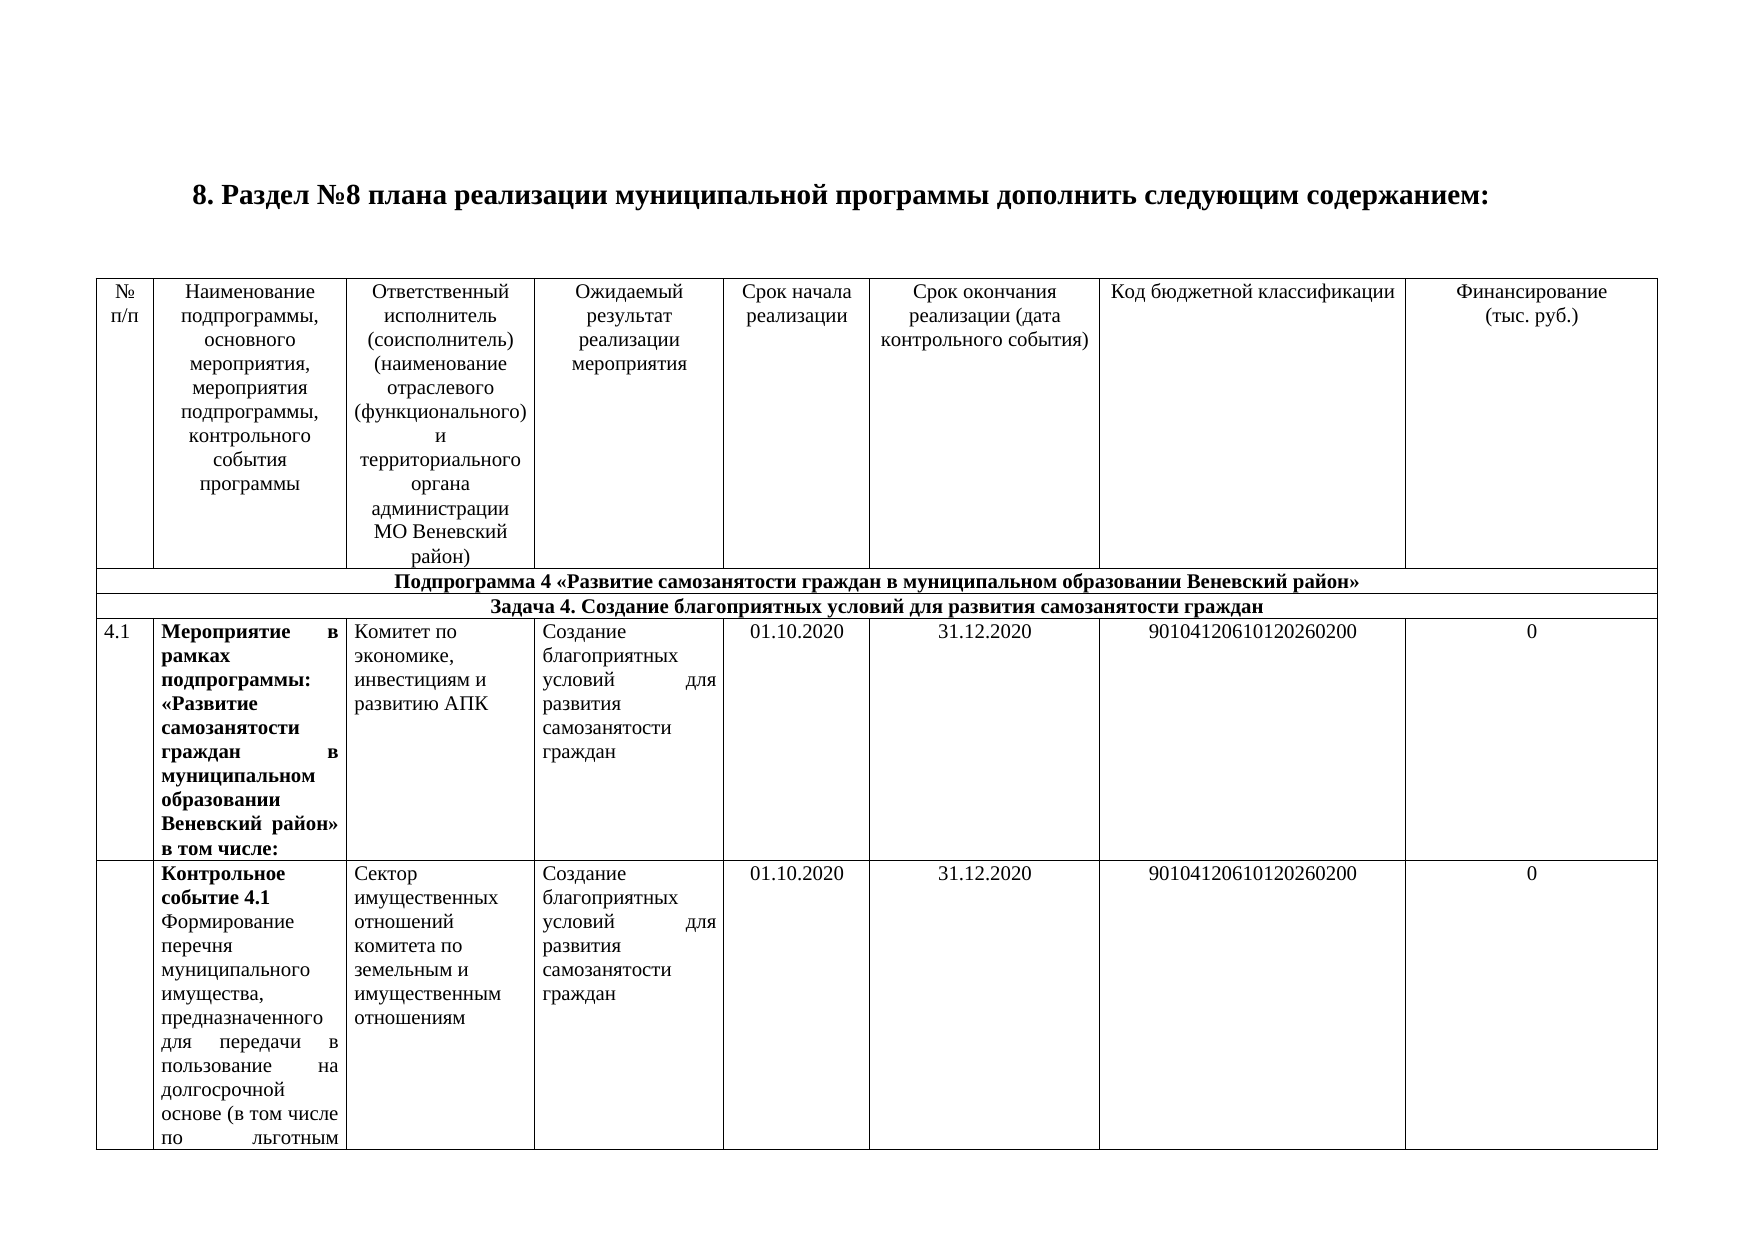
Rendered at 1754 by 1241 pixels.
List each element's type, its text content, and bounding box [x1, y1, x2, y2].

table_header Финансирование (тыс. руб.) [1406, 279, 1657, 568]
table_cell 0 [1406, 619, 1657, 859]
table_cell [347, 861, 534, 1149]
table_cell 01.10.2020 [724, 861, 869, 1149]
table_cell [1100, 861, 1405, 1149]
table_header № п/п [97, 279, 153, 568]
table_cell 0 [1406, 861, 1657, 1149]
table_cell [154, 861, 346, 1149]
table_cell 31.12.2020 [870, 619, 1099, 859]
table_cell Комитет по экономике, инвестициям и развитию АПК [347, 619, 534, 859]
table_cell 90104120610120260200 [1100, 619, 1405, 859]
table_cell Создание благоприятных условий для развития самозанятости граждан [535, 619, 723, 859]
table_cell Подпрограмма 4 «Развитие самозанятости граждан в муниципальном образовании Веневский район» [97, 569, 1657, 593]
table_header Наименование подпрограммы, основного мероприятия, мероприятия подпрограммы, контрольного события программы [154, 279, 346, 568]
table_cell Мероприятие в рамках подпрограммы: «Развитие самозанятости граждан в муниципальном образовании Веневский район» в том числе: [154, 619, 346, 859]
table_header Срок начала реализации [724, 279, 869, 568]
table_header Ожидаемый результат реализации мероприятия [535, 279, 723, 568]
table_cell Задача 4. Создание благоприятных условий для развития самозанятости граждан [97, 594, 1657, 618]
table_header Срок окончания реализации (дата контрольного события) [870, 279, 1099, 568]
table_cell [535, 861, 723, 1149]
table_cell 31.12.2020 [870, 861, 1099, 1149]
table_header Ответственный исполнитель (соисполнитель) (наименование отраслевого (функционального) и территориального органа администрации МО Веневский район) [347, 279, 534, 568]
table_cell 4.1 [97, 619, 153, 859]
table_header Код бюджетной классификации [1100, 279, 1405, 568]
table_cell 01.10.2020 [724, 619, 869, 859]
table_cell [97, 861, 153, 1149]
text 8. Раздел №8 плана реализации муниципальной программы дополнить следующим содержанием: [118, 177, 1636, 211]
